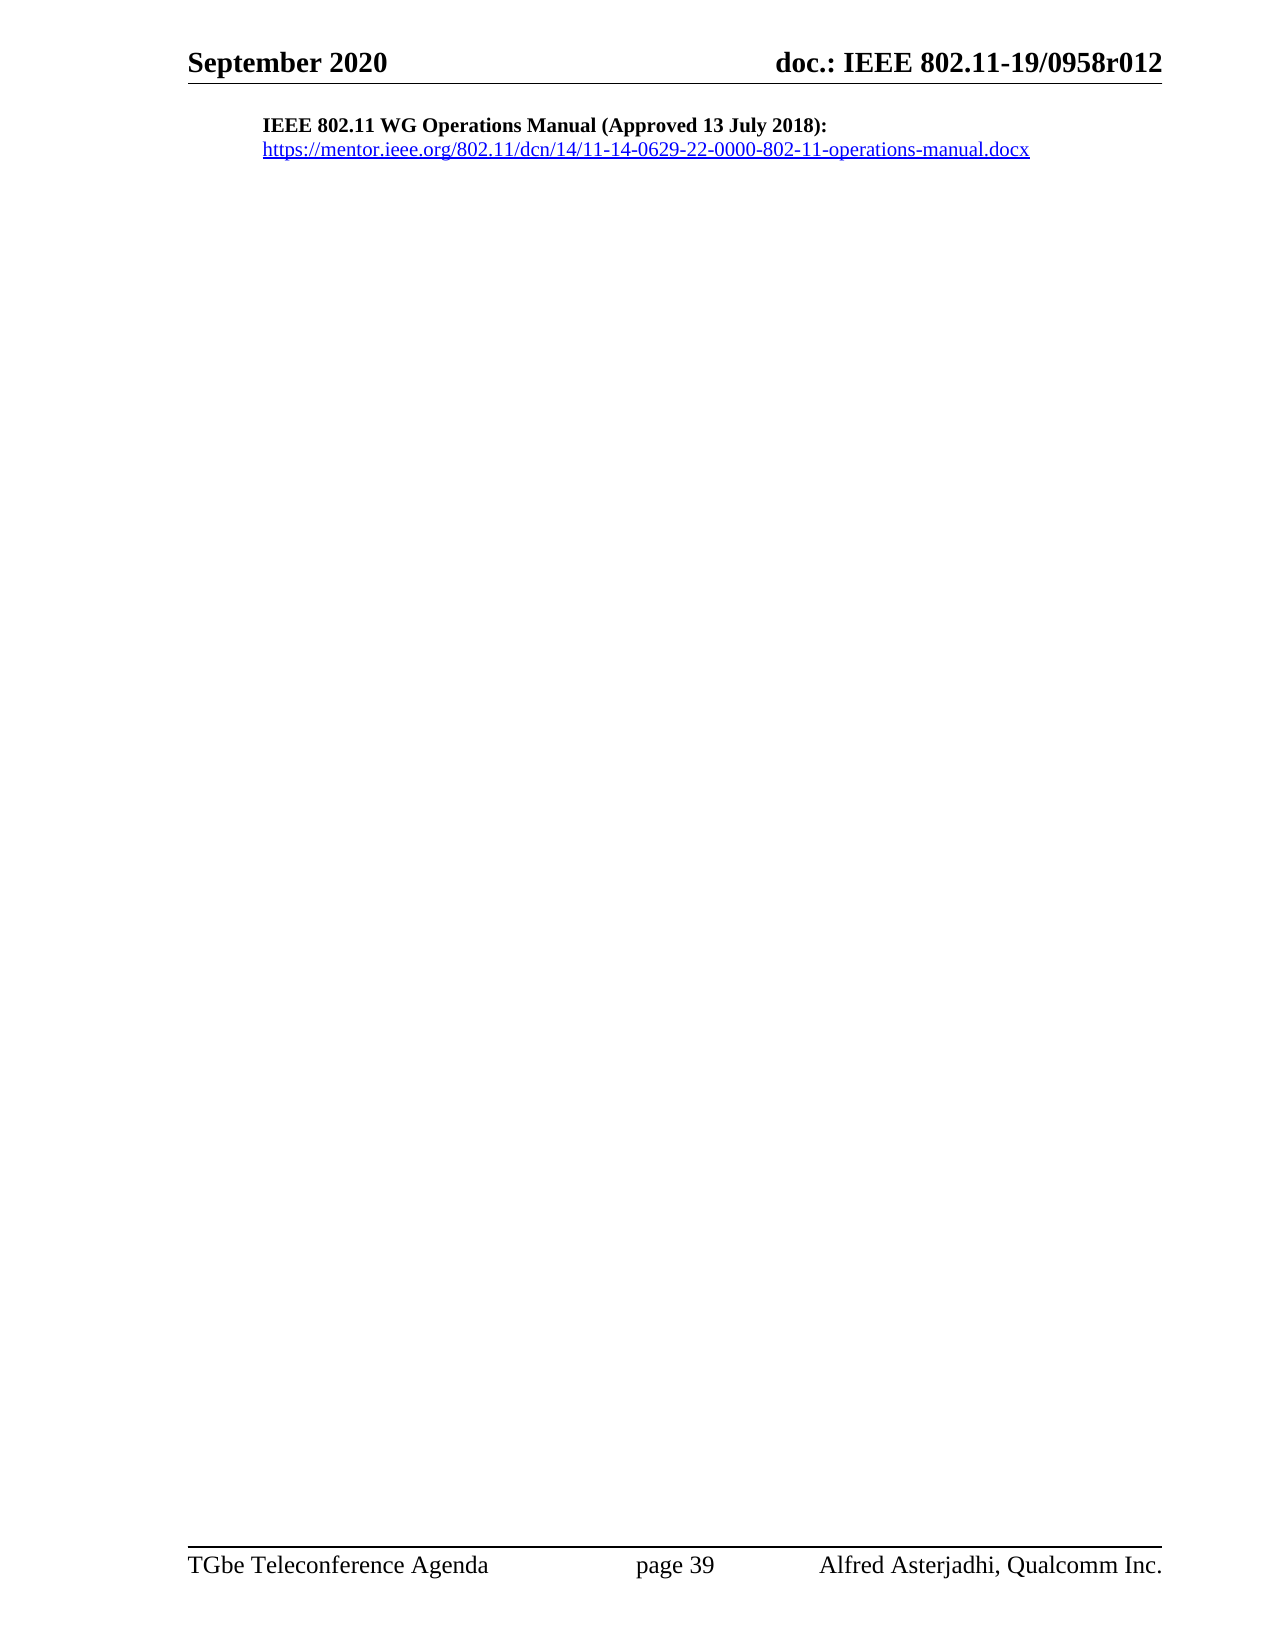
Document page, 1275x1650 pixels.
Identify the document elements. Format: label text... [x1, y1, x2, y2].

text https://mentor.ieee.org/802.11/dcn/14/11-14-0629-22-0000-802-11-operations-manual.docx [187, 137, 1162, 161]
text IEEE 802.11 WG Operations Manual (Approved 13 July 2018): [187, 112, 1162, 137]
